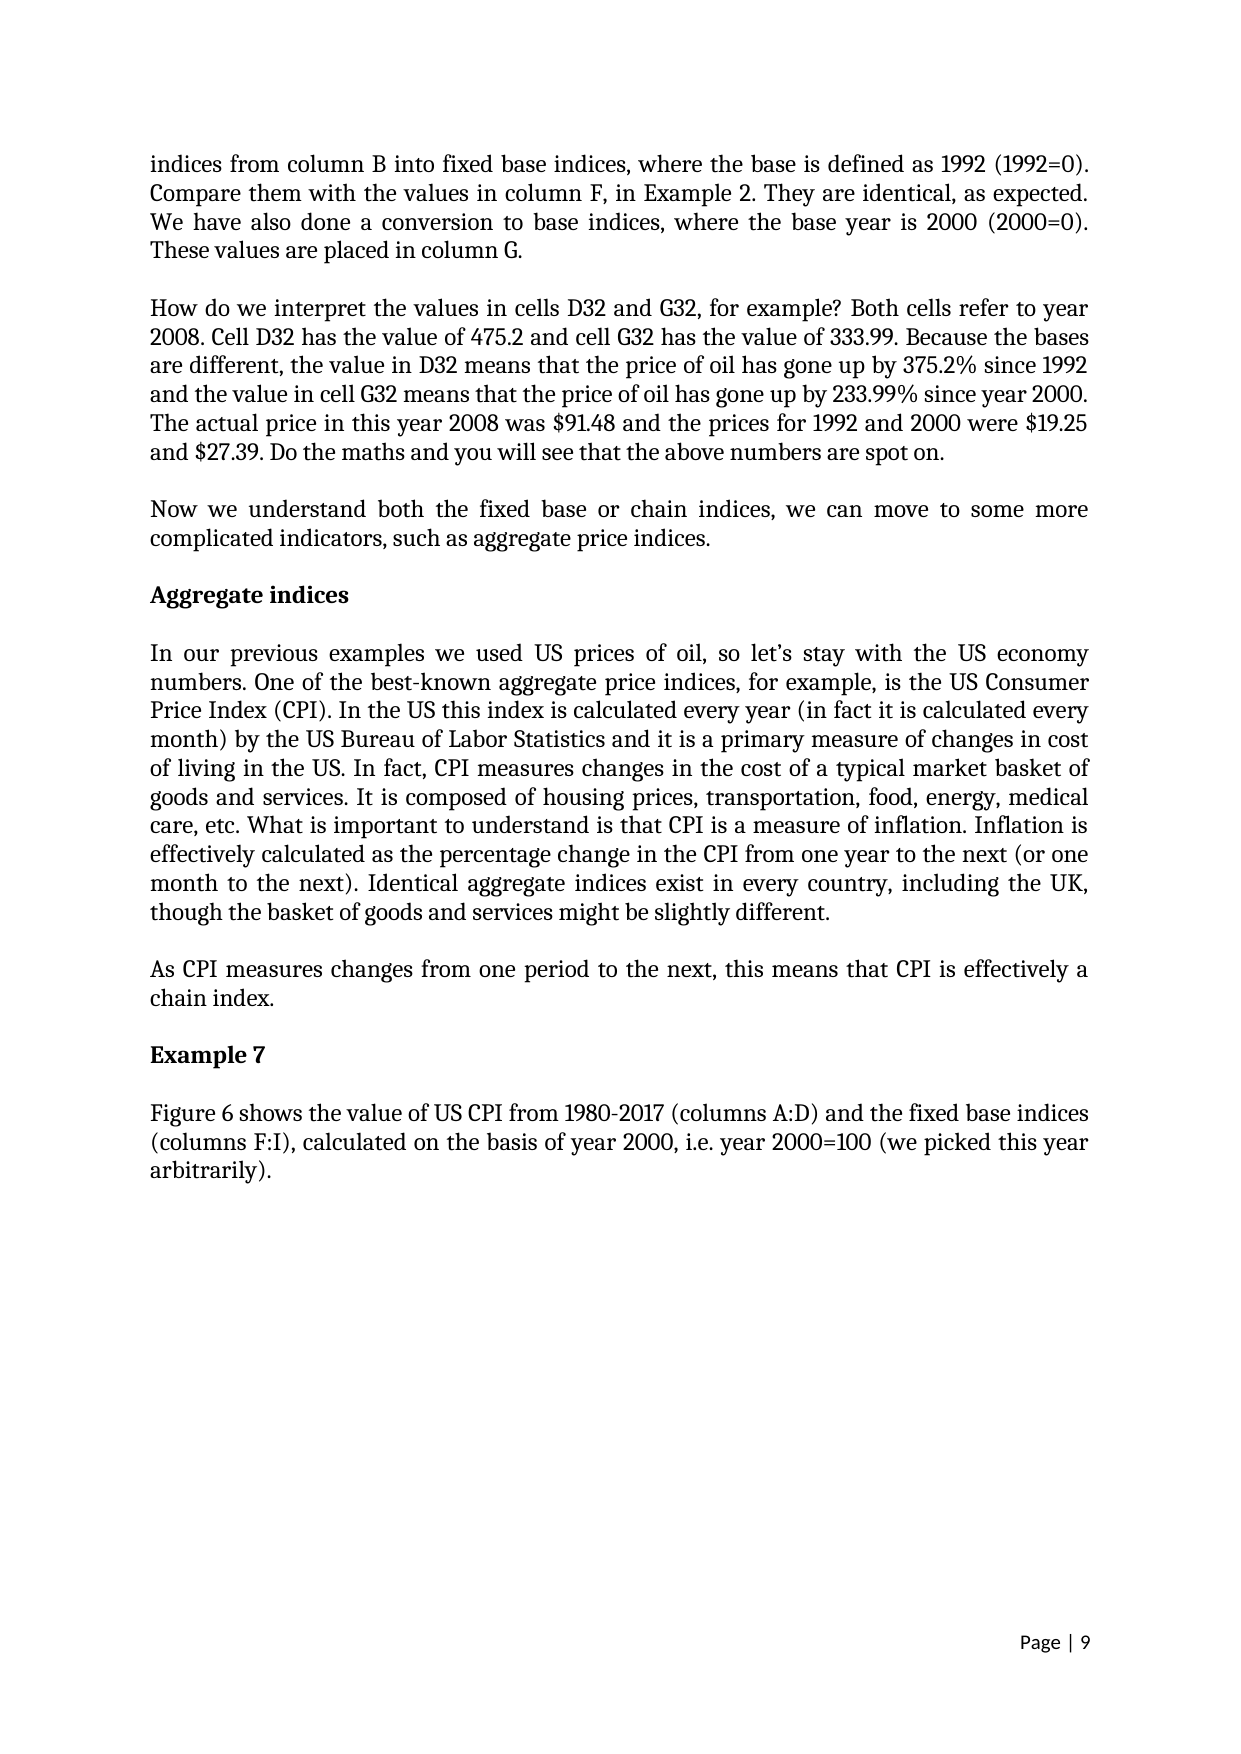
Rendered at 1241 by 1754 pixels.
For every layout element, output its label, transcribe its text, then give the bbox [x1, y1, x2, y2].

text In our previous examples we used US prices of oil, so let’s stay with the US economy numbers. One of the best-known aggregate price indices, for example, is the US Consumer Price Index (). In the US this index is calculated every year (in fact it is calculated every month) by the US Bureau of Labor Statistics and it is a primary measure of changes in cost of living in the US. In fact, measures changes in the cost of a typical market basket of goods and services. It is composed of housing prices, transportation, food, energy, medical care, etc. What is important to understand is that is a measure of inflation. Inflation is effectively calculated as the percentage change in the from one year to the next (or one month to the next). Identical aggregate indices exist in every country, including the UK, though the basket of goods and services might be slightly different. [150, 639, 1090, 926]
text How do we interpret the values in cells D32 and G32, for example? Both cells refer to year 2008. Cell D32 has the value of 475.2 and cell G32 has the value of 333.99. Because the bases are different, the value in D32 means that the price of oil has gone up by 375.2% since 1992 and the value in cell G32 means that the price of oil has gone up by 233.99% since year 2000. The actual price in this year 2008 was $91.48 and the prices for 1992 and 2000 were $19.25 and $27.39. Do the maths and you will see that the above numbers are spot on. [150, 294, 1090, 466]
text Now we understand both the fixed base or chain indices, we can move to some more complicated indicators, such as aggregate price indices. [150, 495, 1090, 552]
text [150, 150, 1090, 265]
text Figure 6 shows the value of US from 1980-2017 (columns A:D) and the fixed base indices (columns F:I), calculated on the basis of year 2000, i.e. year 2000=100 (we picked this year arbitrarily). [150, 1099, 1090, 1185]
text As CPI measures changes from one period to the next, this means that CPI is effectively a chain index. [150, 955, 1090, 1012]
text Example 7 [150, 1041, 1090, 1070]
subtitle Aggregate indices [150, 581, 1090, 610]
